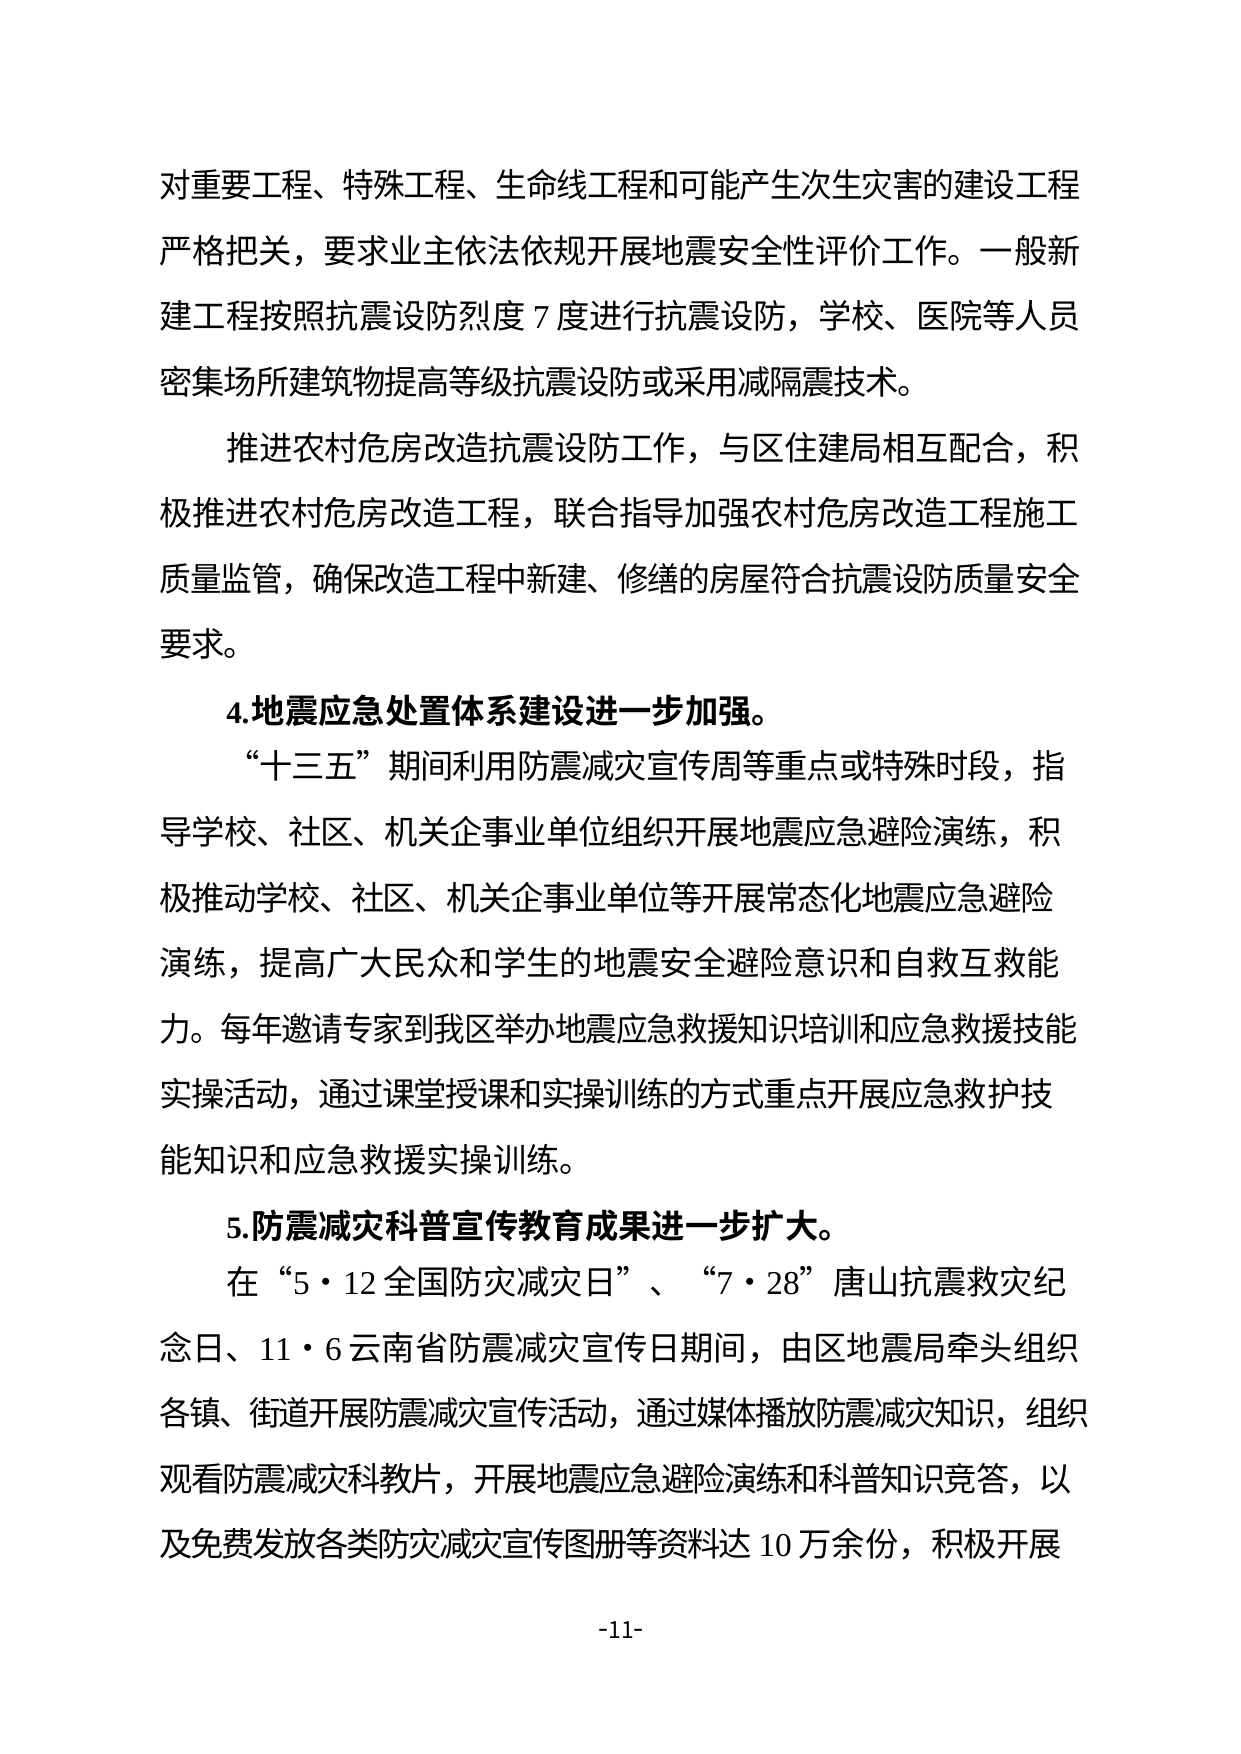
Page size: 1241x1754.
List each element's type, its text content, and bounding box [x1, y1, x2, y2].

subtitle 地震应急处置体系建设进一步加强。 [226, 683, 1109, 733]
text 推进农村危房改造抗震设防工作，与区住建局相互配合，积极推进农村危房改造工程，联合指导加强农村危房改造工程施工质量监管，确保改造工程中新建、修缮的房屋符合抗震设防质量安全要求。 [159, 421, 1081, 666]
text 对重要工程、特殊工程、生命线工程和可能产生次生灾害的建设工程严格把关，要求业主依法依规开展地震安全性评价工作。一般新建工程按照抗震设防烈度7度进行抗震设防，学校、医院等人员密集场所建筑物提高等级抗震设防或采用减隔震技术。 [159, 159, 1081, 404]
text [159, 1256, 1097, 1566]
subtitle 防震减灾科普宣传教育成果进一步扩大。 [226, 1199, 1109, 1248]
text “十三五”期间利用防震减灾宣传周等重点或特殊时段，指导学校、社区、机关企事业单位组织开展地震应急避险演练，积极推动学校、社区、机关企事业单位等开展常态化地震应急避险演练，提高广大民众和学生的地震安全避险意识和自救互救能力。每年邀请专家到我区举办地震应急救援知识培训和应急救援技能实操活动，通过课堂授课和实操训练的方式重点开展应急救护技能知识和应急救援实操训练。 [159, 740, 1081, 1182]
